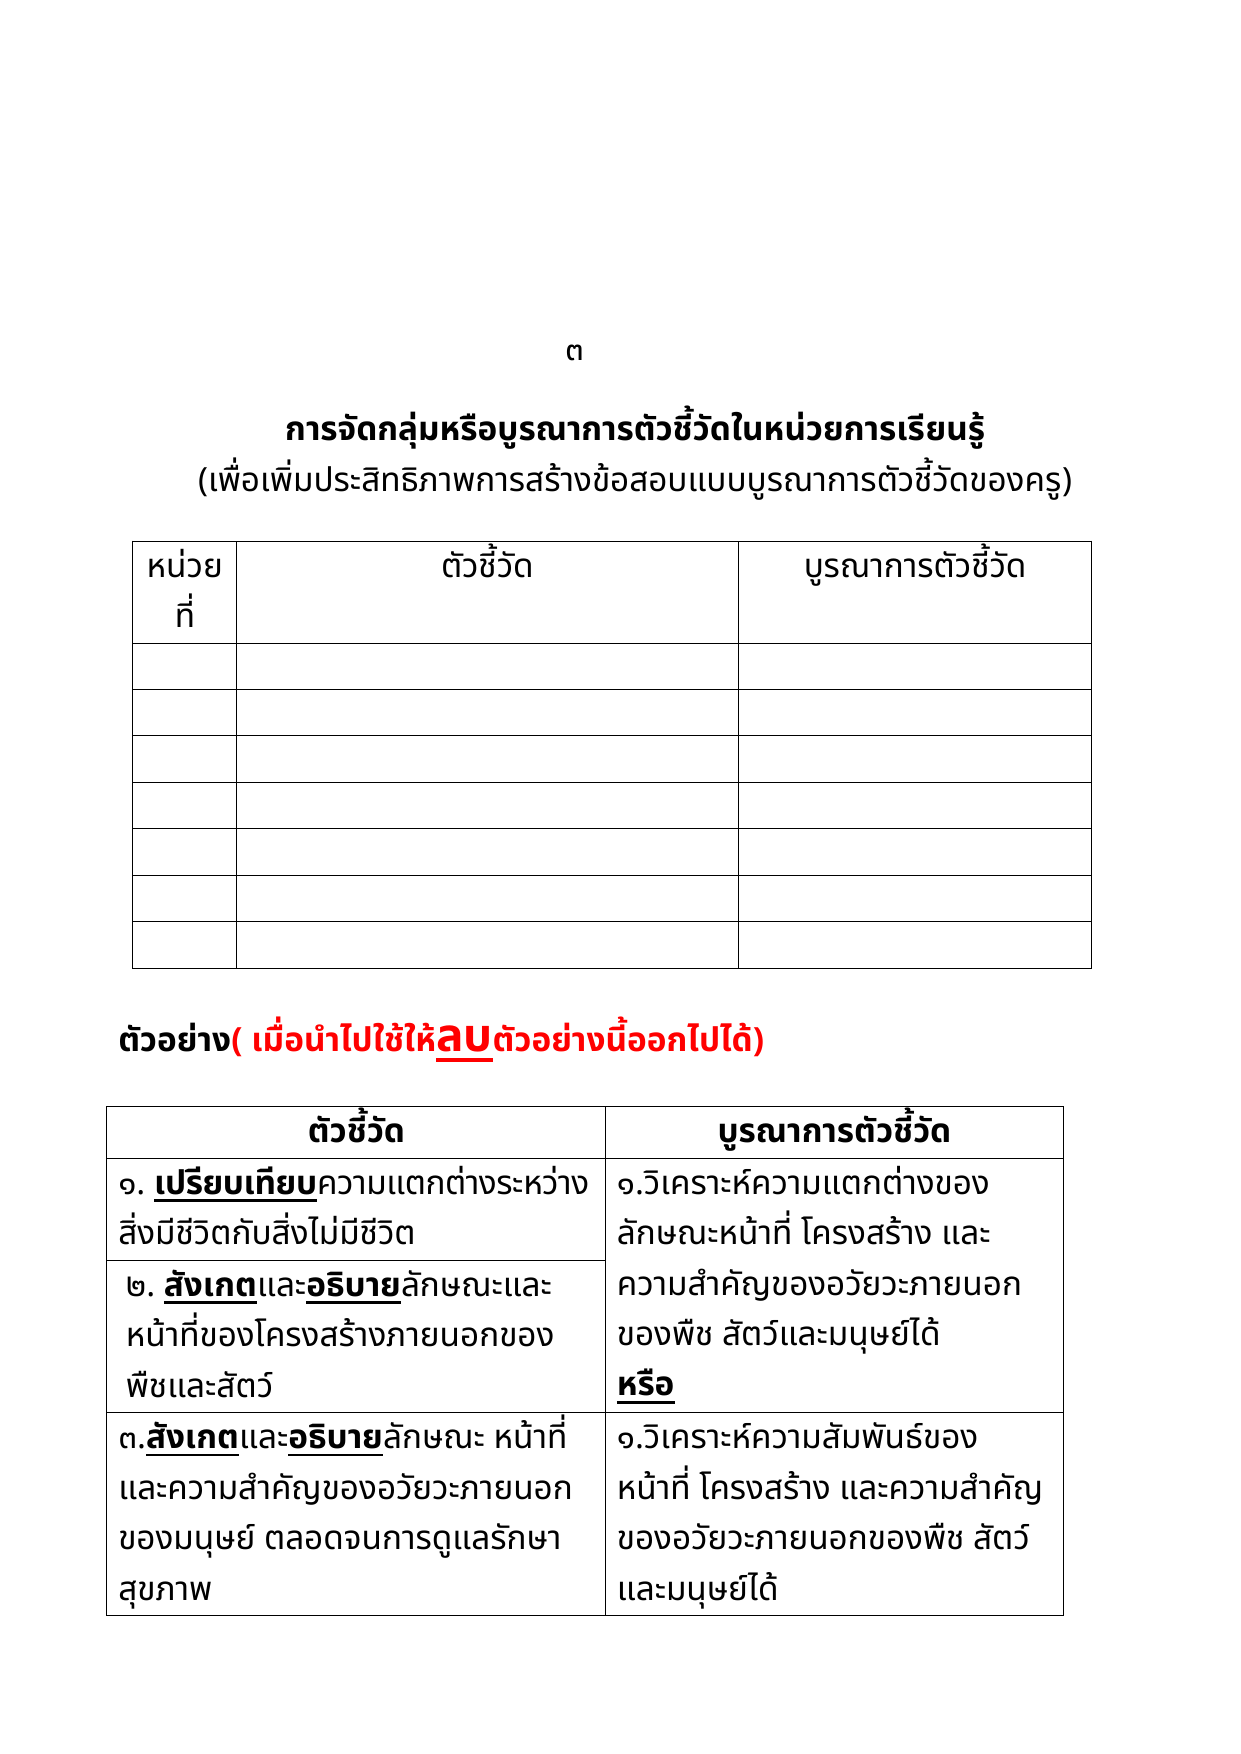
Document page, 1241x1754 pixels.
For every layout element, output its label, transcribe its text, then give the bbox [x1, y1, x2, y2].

table_cell [133, 644, 236, 689]
table_cell [133, 922, 236, 968]
table_cell [237, 783, 738, 828]
table_header ตัวชี้วัด [237, 542, 738, 642]
table_cell [237, 736, 738, 782]
table_cell ๒. สังเกตและอธิบายลักษณะและหน้าที่ของโครงสร้างภายนอกของพืชและสัตว์ [107, 1261, 605, 1412]
table_cell [237, 644, 738, 689]
table_header ตัวชี้วัด [107, 1107, 605, 1157]
text ตัวอย่าง( เมื่อนำไปใช้ให้ลบตัวอย่างนี้ออกไปได้) [118, 1003, 1152, 1072]
table_cell [739, 876, 1091, 921]
table_header บูรณาการตัวชี้วัด [739, 542, 1091, 642]
table_cell [133, 690, 236, 735]
table_cell [133, 736, 236, 782]
table_header หน่วยที่ [133, 542, 236, 642]
table_cell [739, 644, 1091, 689]
table_cell [133, 876, 236, 921]
table_cell [237, 690, 738, 735]
table_cell ๑.วิเคราะห์ความสัมพันธ์ของ หน้าที่ โครงสร้าง และความสำคัญของอวัยวะภายนอกของพืช สัตว์และมนุษย์ได้ [606, 1413, 1063, 1615]
table_cell ๑. เปรียบเทียบความแตกต่างระหว่างสิ่งมีชีวิตกับสิ่งไม่มีชีวิต [107, 1159, 605, 1259]
table_cell [133, 783, 236, 828]
table_cell [237, 922, 738, 968]
table_cell [739, 736, 1091, 782]
table_cell ๓.สังเกตและอธิบายลักษณะ หน้าที่และความสำคัญของอวัยวะภายนอกของมนุษย์ ตลอดจนการดูแลรักษาสุขภาพ [107, 1413, 605, 1615]
table_cell [739, 690, 1091, 735]
table_header บูรณาการตัวชี้วัด [606, 1107, 1063, 1157]
table_cell [739, 829, 1091, 875]
table_cell [133, 829, 236, 875]
table_cell ๑.วิเคราะห์ความแตกต่างของลักษณะหน้าที่ โครงสร้าง และความสำคัญของอวัยวะภายนอกของพืช สัตว์และมนุษย์ได้ หรือ [606, 1159, 1063, 1412]
text (เพื่อเพิ่มประสิทธิภาพการสร้างข้อสอบแบบบูรณาการตัวชี้วัดของครู) [118, 456, 1152, 506]
table_cell [237, 829, 738, 875]
text การจัดกลุ่มหรือบูรณาการตัวชี้วัดในหน่วยการเรียนรู้ [118, 405, 1152, 456]
table_cell [237, 876, 738, 921]
table_cell [739, 922, 1091, 968]
text ๓ [343, 325, 1152, 405]
table_cell [739, 783, 1091, 828]
